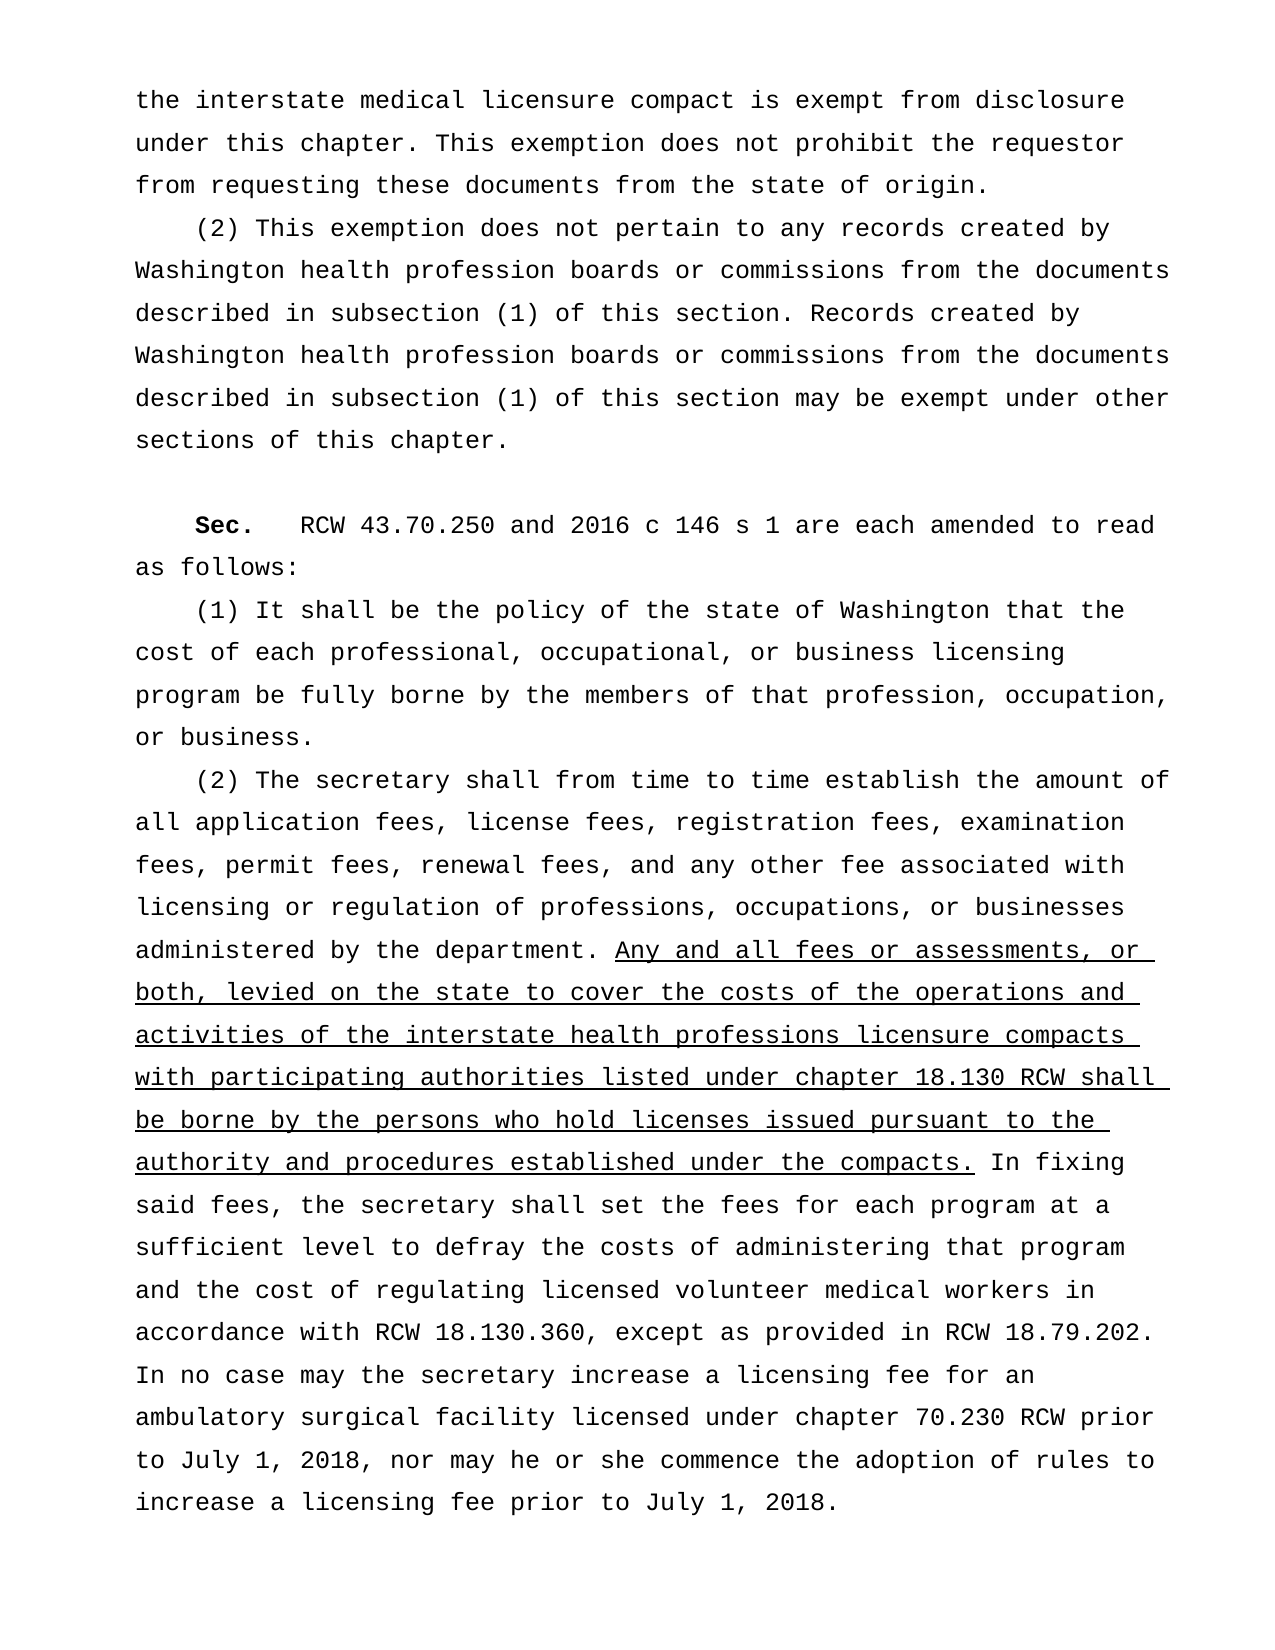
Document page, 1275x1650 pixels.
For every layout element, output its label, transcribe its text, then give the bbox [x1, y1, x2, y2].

text (2) The secretary shall from time to time establish the amount of all application fees, license fees, registration fees, examination fees, permit fees, renewal fees, and any other fee associated with licensing or regulation of professions, occupations, or businesses administered by the department. Any and all fees or assessments, or both, levied on the state to cover the costs of the operations and activities of the interstate health professions licensure compacts with participating authorities listed under chapter 18.130 RCW shall be borne by the persons who hold licenses issued pursuant to the authority and procedures established under the compacts. In fixing said fees, the secretary shall set the fees for each program at a sufficient level to defray the costs of administering that program and the cost of regulating licensed volunteer medical workers in accordance with RCW 18.130.360, except as provided in RCW 18.79.202. In no case may the secretary increase a licensing fee for an ambulatory surgical facility licensed under chapter 70.230 RCW prior to July 1, 2018, nor may he or she commence the adoption of rules to increase a licensing fee prior to July 1, 2018. [135, 754, 1170, 1088]
text Sec. RCW 43.70.250 and 2016 c 146 s 1 are each amended to read as follows: [135, 499, 1170, 584]
text (1) It shall be the policy of the state of Washington that the cost of each professional, occupational, or business licensing program be fully borne by the members of that profession, occupation, or business. [135, 584, 1170, 754]
text (2) This exemption does not pertain to any records created by Washington health profession boards or commissions from the documents described in subsection (1) of this section. Records created by Washington health profession boards or commissions from the documents described in subsection (1) of this section may be exempt under other sections of this chapter. [135, 202, 1170, 457]
text (2) The secretary shall from time to time establish the amount of all application fees, license fees, registration fees, examination fees, permit fees, renewal fees, and any other fee associated with licensing or regulation of professions, occupations, or businesses administered by the department. Any and all fees or assessments, or both, levied on the state to cover the costs of the operations and activities of the interstate health professions licensure compacts with participating authorities listed under chapter 18.130 RCW shall be borne by the persons who hold licenses issued pursuant to the authority and procedures established under the compacts. In fixing said fees, the secretary shall set the fees for each program at a sufficient level to defray the costs of administering that program and the cost of regulating licensed volunteer medical workers in accordance with RCW 18.130.360, except as provided in RCW 18.79.202. In no case may the secretary increase a licensing fee for an ambulatory surgical facility licensed under chapter 70.230 RCW prior to July 1, 2018, nor may he or she commence the adoption of rules to increase a licensing fee prior to July 1, 2018. [135, 1090, 1170, 1519]
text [135, 75, 1170, 202]
